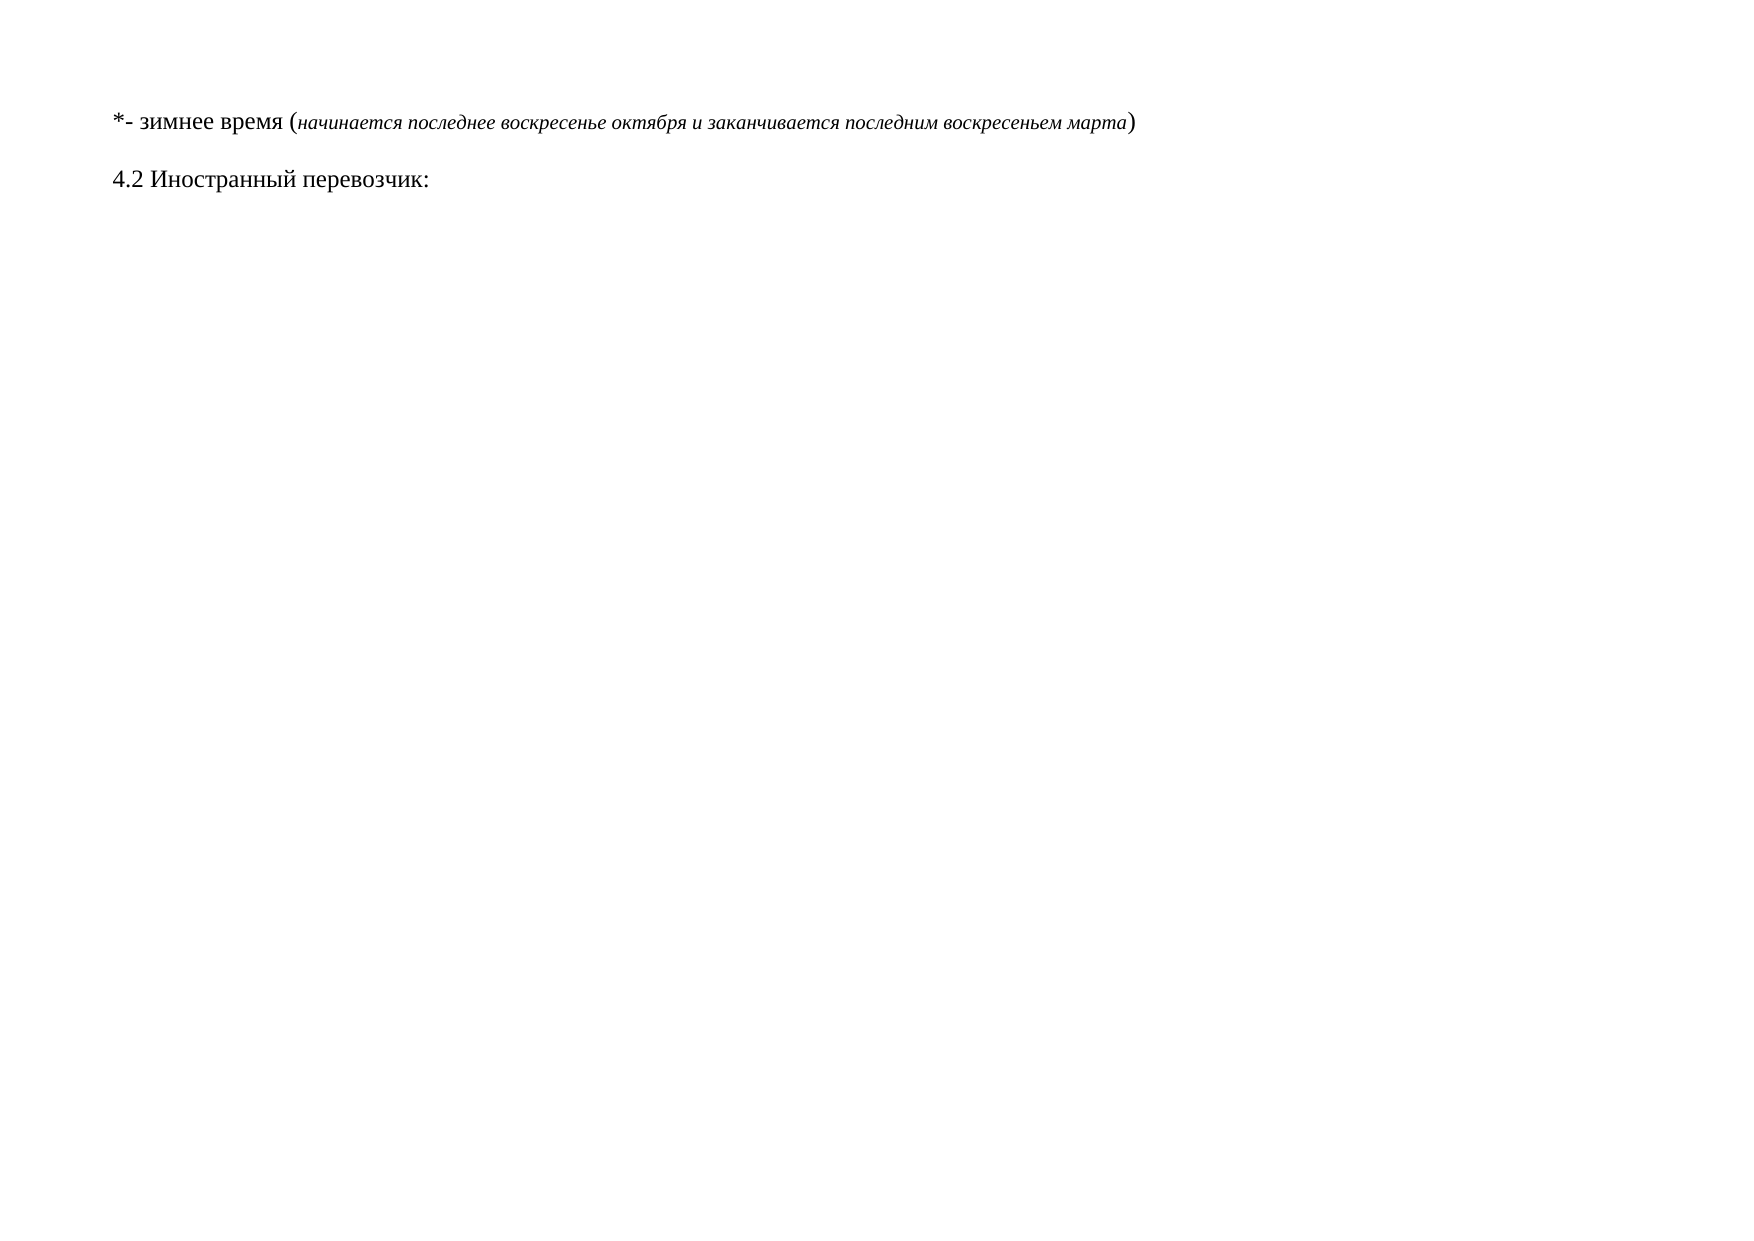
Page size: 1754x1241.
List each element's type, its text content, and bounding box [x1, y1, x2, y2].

text *- зимнее время (начинается последнее воскресенье октября и заканчивается последним воскресеньем марта) [112, 106, 1695, 135]
text 4.2 Иностранный перевозчик: [112, 164, 1695, 193]
